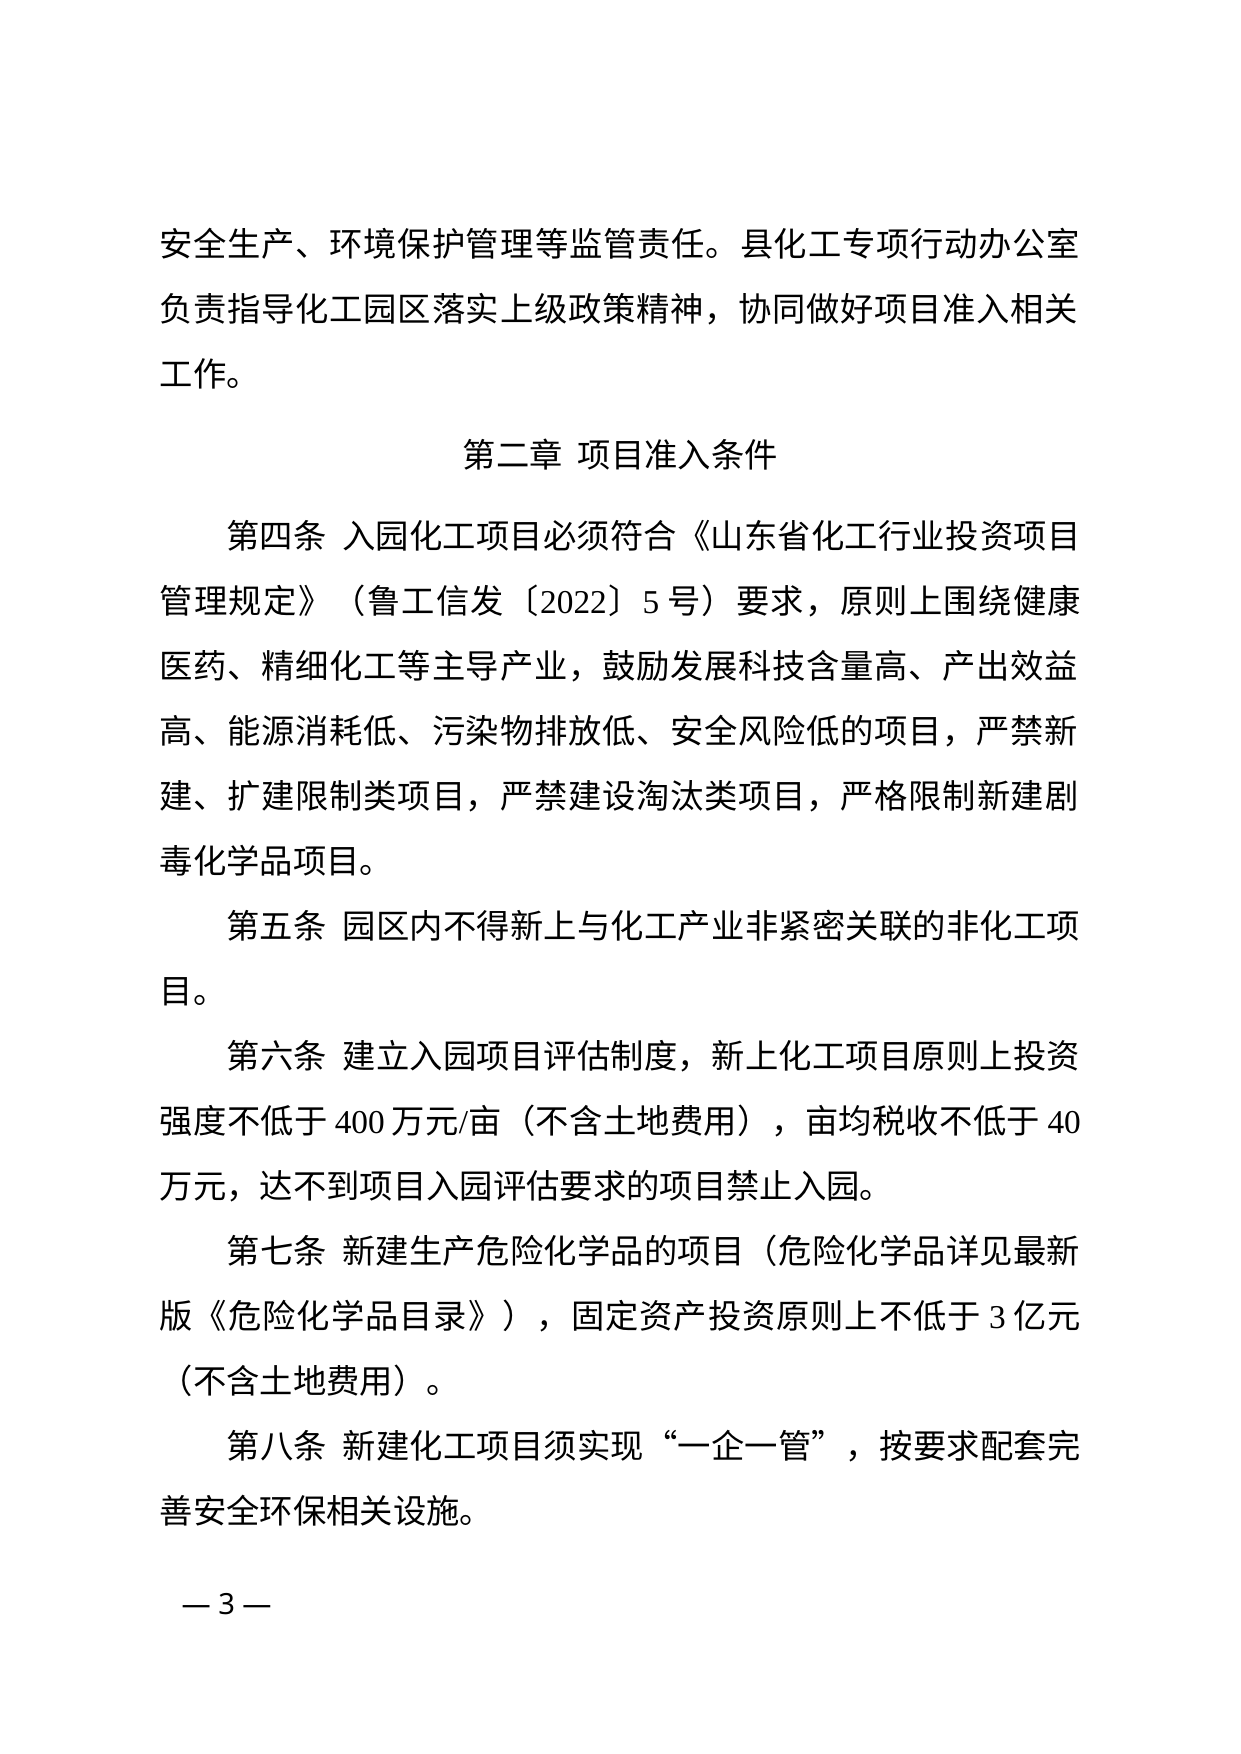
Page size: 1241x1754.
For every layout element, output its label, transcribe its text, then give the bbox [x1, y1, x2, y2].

list 第六条 建立入园项目评估制度，新上化工项目原则上投资强度不低于400万元/亩（不含土地费用），亩均税收不低于40万元，达不到项目入园评估要求的项目禁止入园。 [159, 1022, 1081, 1217]
text 第二章 项目准入条件 [159, 421, 1081, 486]
list 第四条 入园化工项目必须符合《山东省化工行业投资项目管理规定》（鲁工信发〔2022〕5号）要求，原则上围绕健康医药、精细化工等主导产业，鼓励发展科技含量高、产出效益高、能源消耗低、污染物排放低、安全风险低的项目，严禁新建、扩建限制类项目，严禁建设淘汰类项目，严格限制新建剧毒化学品项目。 [159, 502, 1081, 892]
text 第七条 新建生产危险化学品的项目（危险化学品详见最新版《危险化学品目录》），固定资产投资原则上不低于3亿元（不含土地费用）。 [159, 1217, 1081, 1412]
list 第五条 园区内不得新上与化工产业非紧密关联的非化工项目。 [159, 892, 1081, 1022]
text 第八条 新建化工项目须实现“一企一管”，按要求配套完善安全环保相关设施。 [159, 1412, 1081, 1542]
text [159, 209, 1081, 404]
